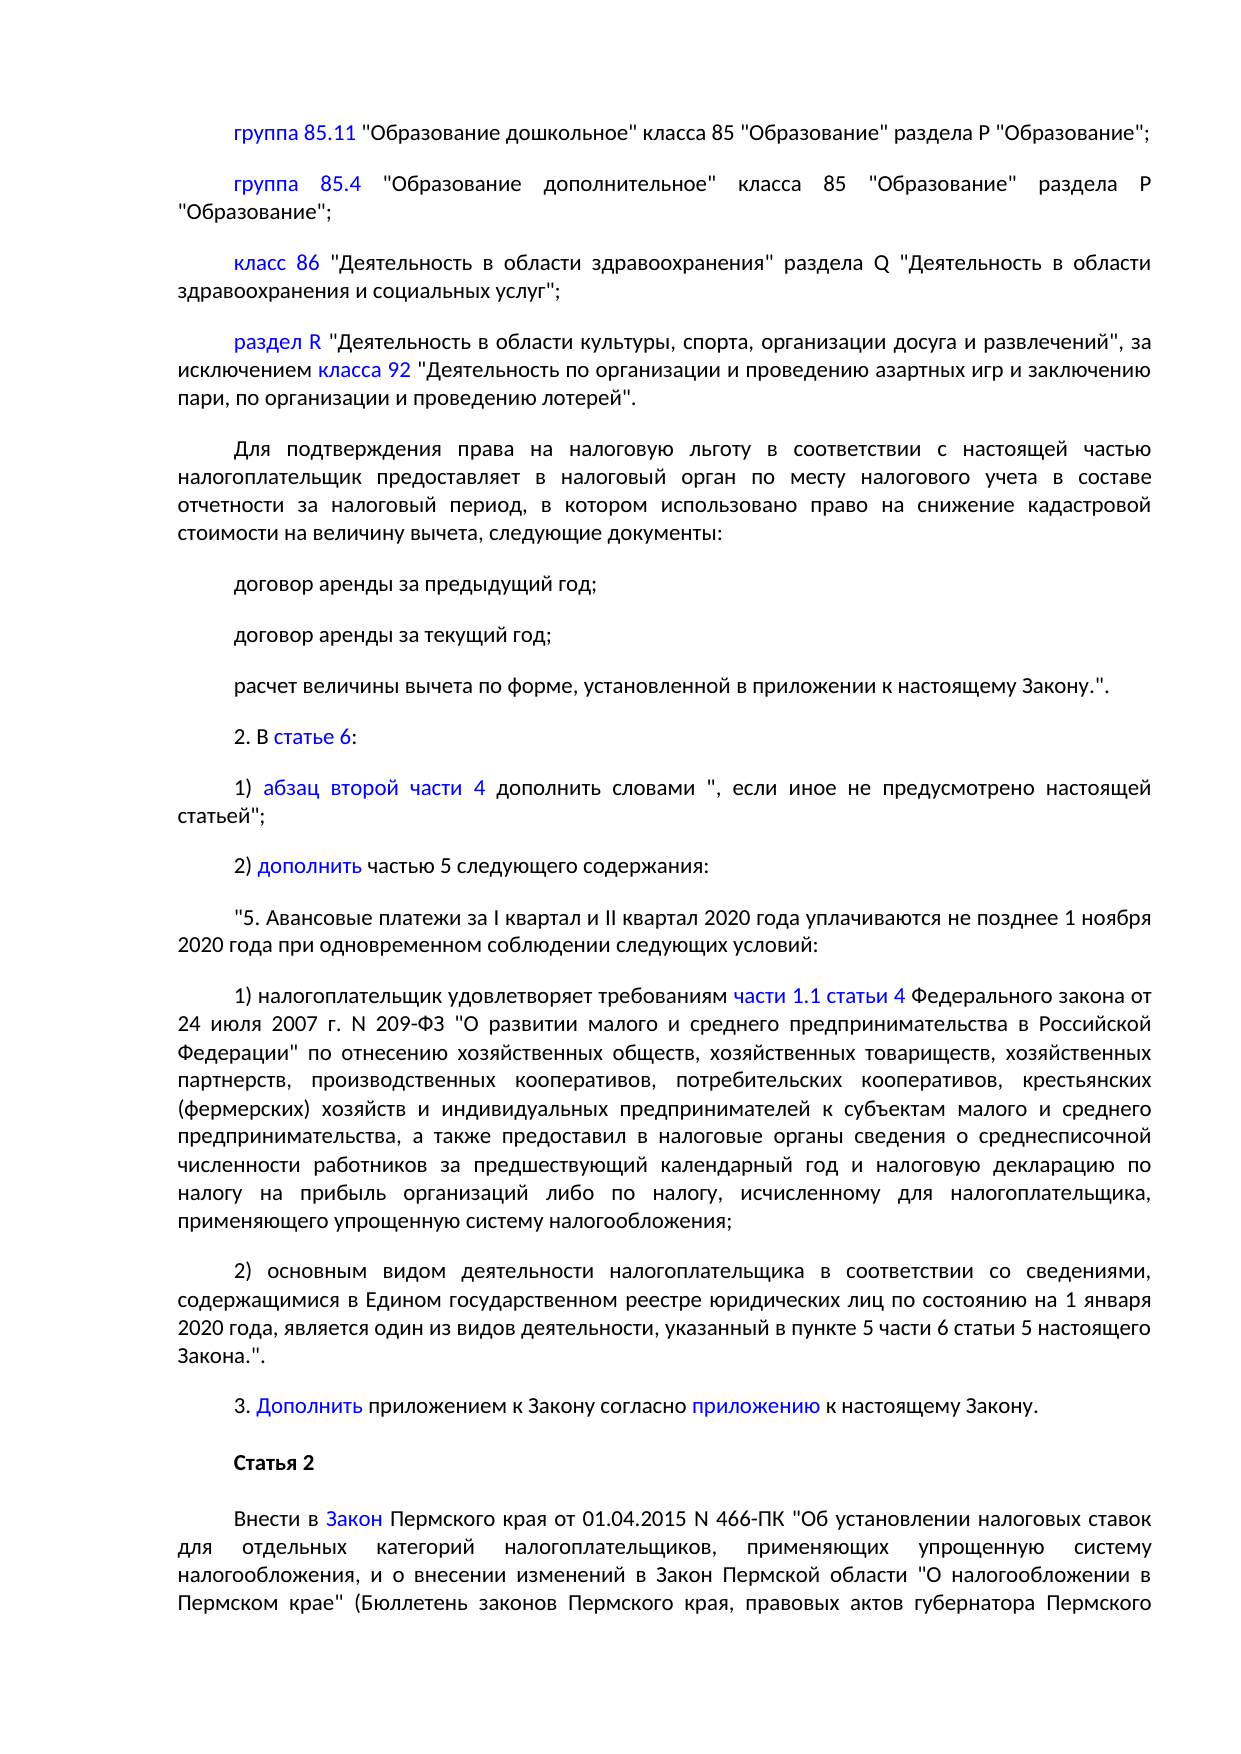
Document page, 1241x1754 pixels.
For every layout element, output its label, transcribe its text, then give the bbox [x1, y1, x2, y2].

text класс 86 "Деятельность в области здравоохранения" раздела Q "Деятельность в области здравоохранения и социальных услуг"; [177, 248, 1152, 304]
text раздел R "Деятельность в области культуры, спорта, организации досуга и развлечений", за исключением класса 92 "Деятельность по организации и проведению азартных игр и заключению пари, по организации и проведению лотерей". [177, 327, 1152, 411]
text 3. Дополнить приложением к Закону согласно приложению к настоящему Закону. [177, 1392, 1152, 1420]
text группа 85.11 "Образование дошкольное" класса 85 "Образование" раздела P "Образование"; [177, 118, 1152, 146]
text договор аренды за текущий год; [177, 620, 1152, 648]
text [177, 1504, 1152, 1616]
text 1) абзац второй части 4 дополнить словами ", если иное не предусмотрено настоящей статьей"; [177, 773, 1152, 829]
text 2) основным видом деятельности налогоплательщика в соответствии со сведениями, содержащимися в Едином государственном реестре юридических лиц по состоянию на 1 января 2020 года, является один из видов деятельности, указанный в пункте 5 части 6 статьи 5 настоящего Закона.". [177, 1257, 1152, 1369]
text 2) дополнить частью 5 следующего содержания: [177, 852, 1152, 880]
title Статья 2 [177, 1448, 1152, 1476]
text группа 85.4 "Образование дополнительное" класса 85 "Образование" раздела P "Образование"; [177, 169, 1152, 225]
text Для подтверждения права на налоговую льготу в соответствии с настоящей частью налогоплательщик предоставляет в налоговый орган по месту налогового учета в составе отчетности за налоговый период, в котором использовано право на снижение кадастровой стоимости на величину вычета, следующие документы: [177, 434, 1152, 546]
text 2. В статье 6: [177, 722, 1152, 750]
text 1) налогоплательщик удовлетворяет требованиям части 1.1 статьи 4 Федерального закона от 24 июля 2007 г. N 209-ФЗ "О развитии малого и среднего предпринимательства в Российской Федерации" по отнесению хозяйственных обществ, хозяйственных товариществ, хозяйственных партнерств, производственных кооперативов, потребительских кооперативов, крестьянских (фермерских) хозяйств и индивидуальных предпринимателей к субъектам малого и среднего предпринимательства, а также предоставил в налоговые органы сведения о среднесписочной численности работников за предшествующий календарный год и налоговую декларацию по налогу на прибыль организаций либо по налогу, исчисленному для налогоплательщика, применяющего упрощенную систему налогообложения; [177, 982, 1152, 1234]
text "5. Авансовые платежи за I квартал и II квартал 2020 года уплачиваются не позднее 1 ноября 2020 года при одновременном соблюдении следующих условий: [177, 903, 1152, 959]
text расчет величины вычета по форме, установленной в приложении к настоящему Закону.". [177, 671, 1152, 699]
text договор аренды за предыдущий год; [177, 569, 1152, 597]
